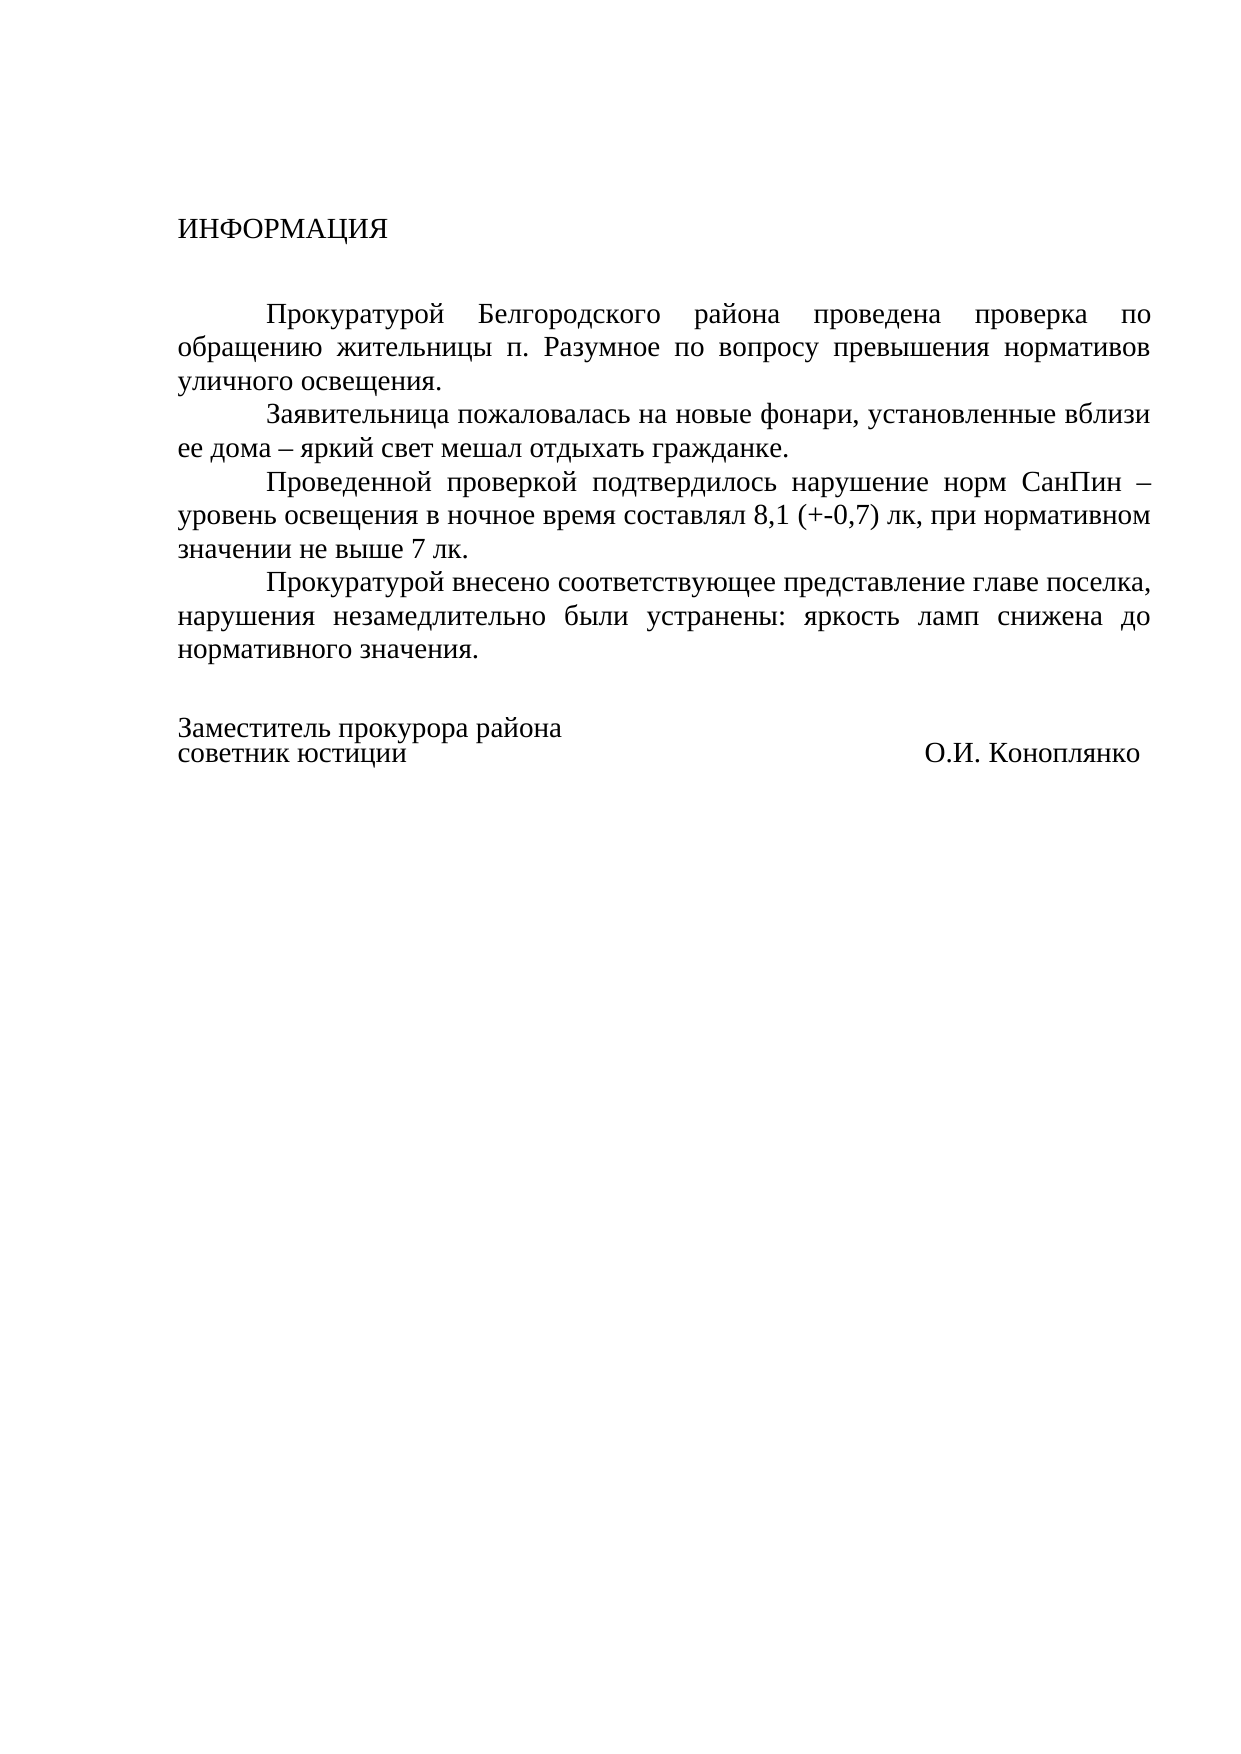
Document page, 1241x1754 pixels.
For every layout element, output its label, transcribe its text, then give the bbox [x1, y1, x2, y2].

text Прокуратурой внесено соответствующее представление главе поселка, нарушения незамедлительно были устранены: яркость ламп снижена до нормативного значения. [177, 564, 1152, 665]
text Проведенной проверкой подтвердилось нарушение норм СанПин – уровень освещения в ночное время составлял 8,1 (+-0,7) лк, при нормативном значении не выше 7 лк. [177, 464, 1152, 564]
text Прокуратурой Белгородского района проведена проверка по обращению жительницы п. Разумное по вопросу превышения нормативов уличного освещения. [177, 296, 1152, 397]
text советник юстиции О.И. Коноплянко [177, 743, 1152, 768]
text Заявительница пожаловалась на новые фонари, установленные вблизи ее дома – яркий свет мешал отдыхать гражданке. [177, 397, 1152, 464]
text ИНФОРМАЦИЯ [177, 218, 1152, 243]
text Заместитель прокурора района [177, 718, 1152, 743]
